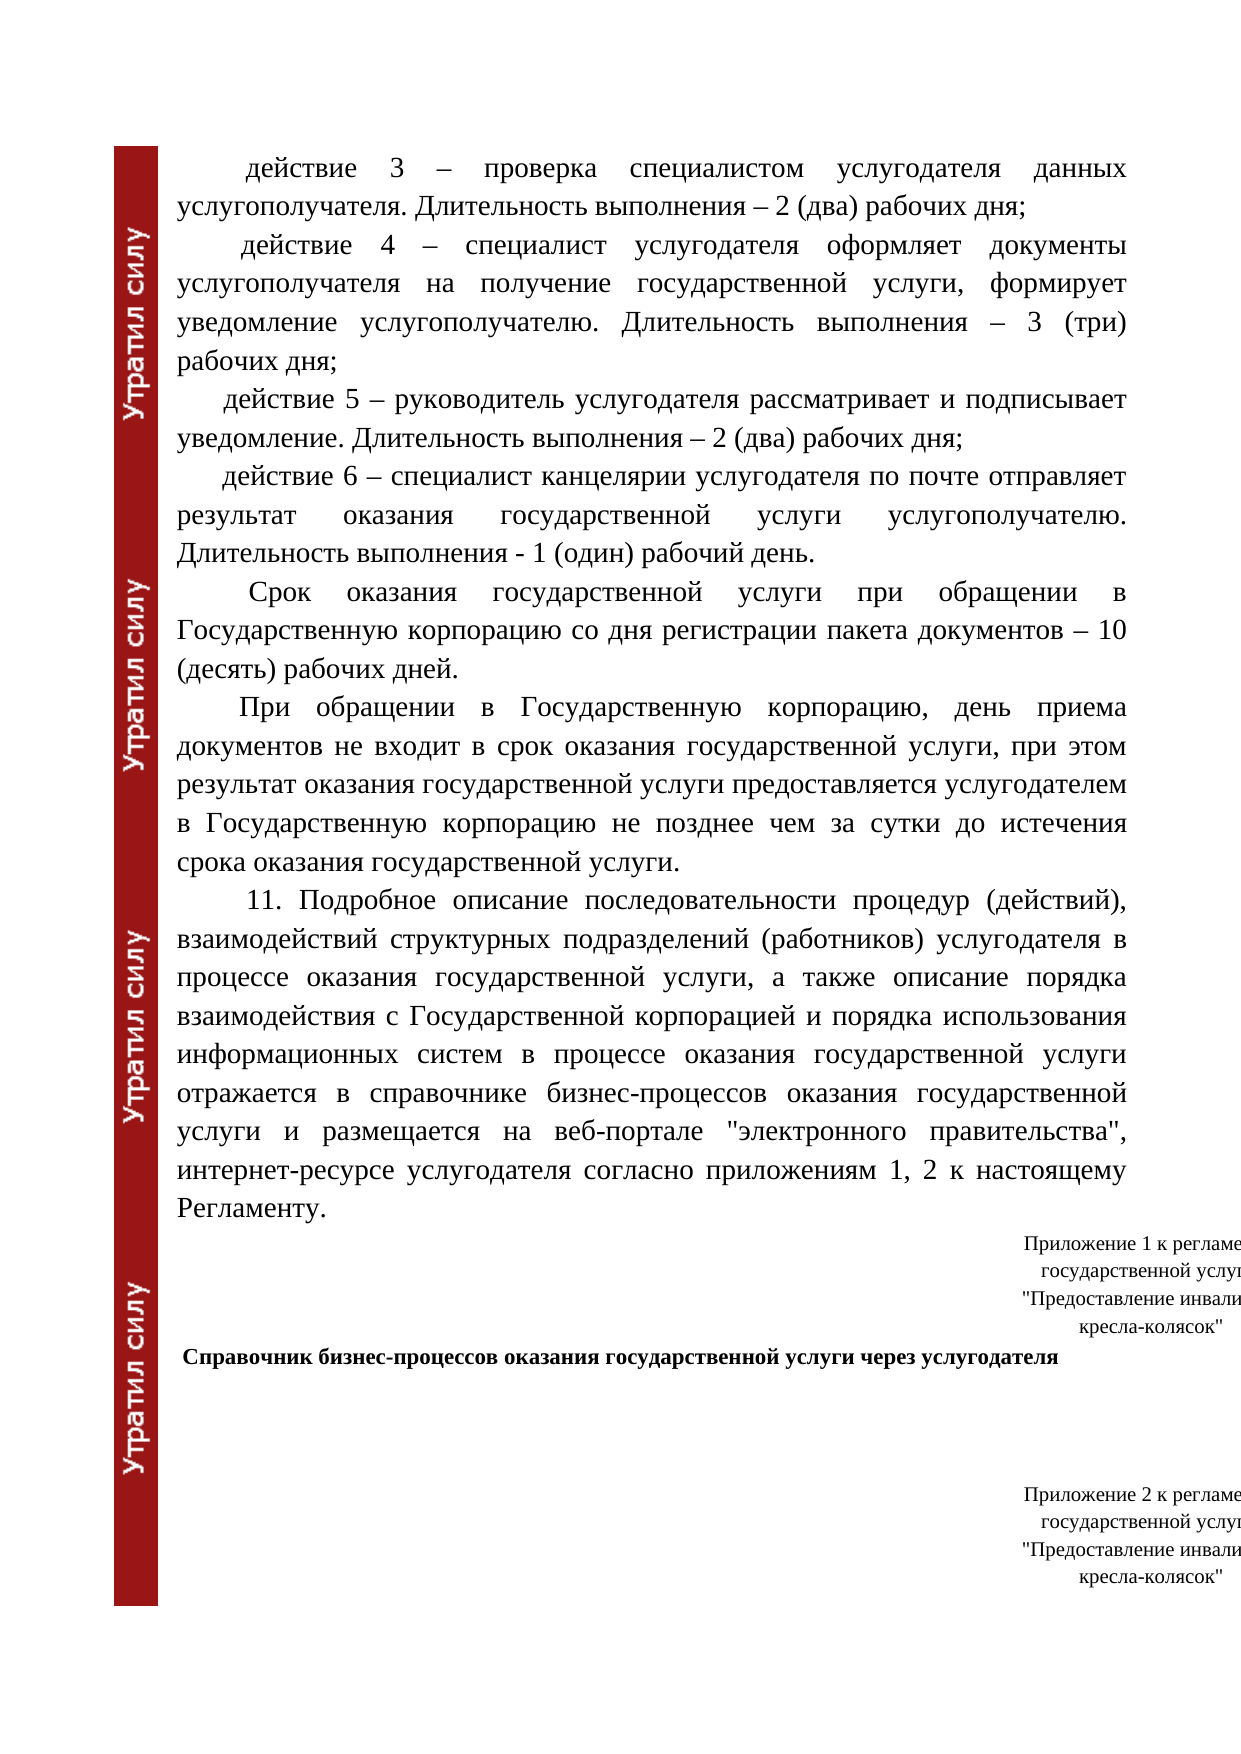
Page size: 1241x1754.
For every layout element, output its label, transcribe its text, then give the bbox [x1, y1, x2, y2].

table_header Приложение 1 к регламенту государственной услуги "Предоставление инвалидам кресла-колясок" [912, 1229, 1240, 1343]
picture [114, 1594, 158, 1606]
table_header [101, 1480, 912, 1594]
picture [114, 569, 158, 574]
text Справочник бизнес-процессов оказания государственной услуги через услугодателя [112, 1343, 1128, 1369]
picture [114, 1224, 158, 1229]
text действие 4 – специалист услугодателя оформляет документы услугополучателя на получение государственной услуги, формирует уведомление услугополучателю. Длительность выполнения – 3 (три) рабочих дня; [112, 227, 1128, 376]
text действие 6 – специалист канцелярии услугодателя по почте отправляет результат оказания государственной услуги услугополучателю. Длительность выполнения - 1 (один) рабочий день. [112, 458, 1128, 569]
picture [114, 222, 158, 227]
text Срок оказания государственной услуги при обращении в Государственную корпорацию со дня регистрации пакета документов – 10 (десять) рабочих дней. [112, 574, 1128, 684]
text При обращении в Государственную корпорацию, день приема документов не входит в срок оказания государственной услуги, при этом результат оказания государственной услуги предоставляется услугодателем в Государственную корпорацию не позднее чем за сутки до истечения срока оказания государственной услуги. [112, 689, 1128, 877]
picture [114, 877, 158, 882]
picture [114, 1369, 158, 1480]
picture [114, 376, 158, 381]
table_header Приложение 2 к регламенту государственной услуги "Предоставление инвалидам кресла-колясок" [912, 1480, 1240, 1594]
text действие 3 – проверка специалистом услугодателя данных услугополучателя. Длительность выполнения – 2 (два) рабочих дня; [112, 150, 1128, 222]
picture [114, 684, 158, 689]
table_header [101, 1229, 912, 1343]
text действие 5 – руководитель услугодателя рассматривает и подписывает уведомление. Длительность выполнения – 2 (два) рабочих дня; [112, 381, 1128, 453]
picture [114, 453, 158, 458]
text 11. Подробное описание последовательности процедур (действий), взаимодействий структурных подразделений (работников) услугодателя в процессе оказания государственной услуги, а также описание порядка взаимодействия с Государственной корпорацией и порядка использования информационных систем в процессе оказания государственной услуги отражается в справочнике бизнес-процессов оказания государственной услуги и размещается на веб-портале "электронного правительства", интернет-ресурсе услугодателя согласно приложениям 1, 2 к настоящему Регламенту. [112, 882, 1128, 1224]
picture [114, 146, 158, 150]
